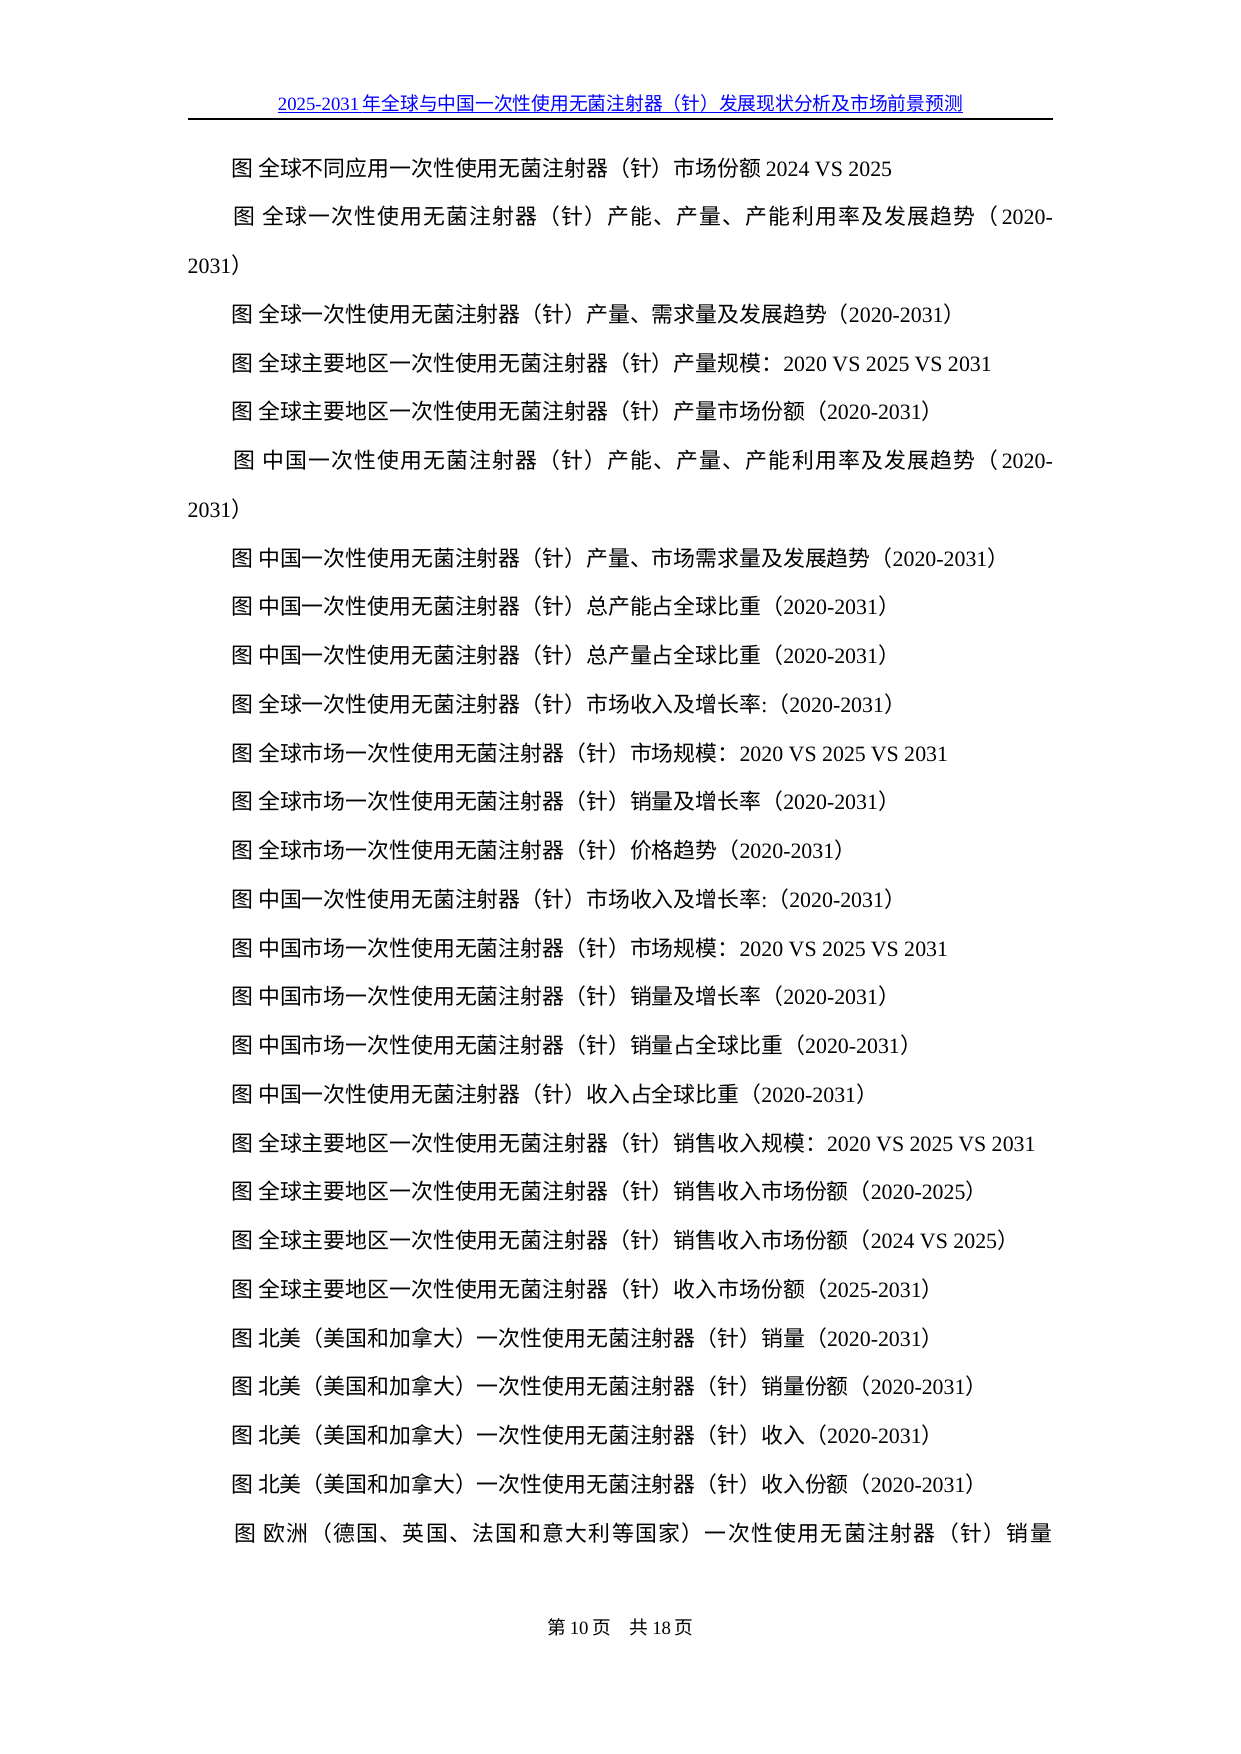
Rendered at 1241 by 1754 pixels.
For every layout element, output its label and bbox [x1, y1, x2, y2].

text [187, 150, 1053, 1548]
